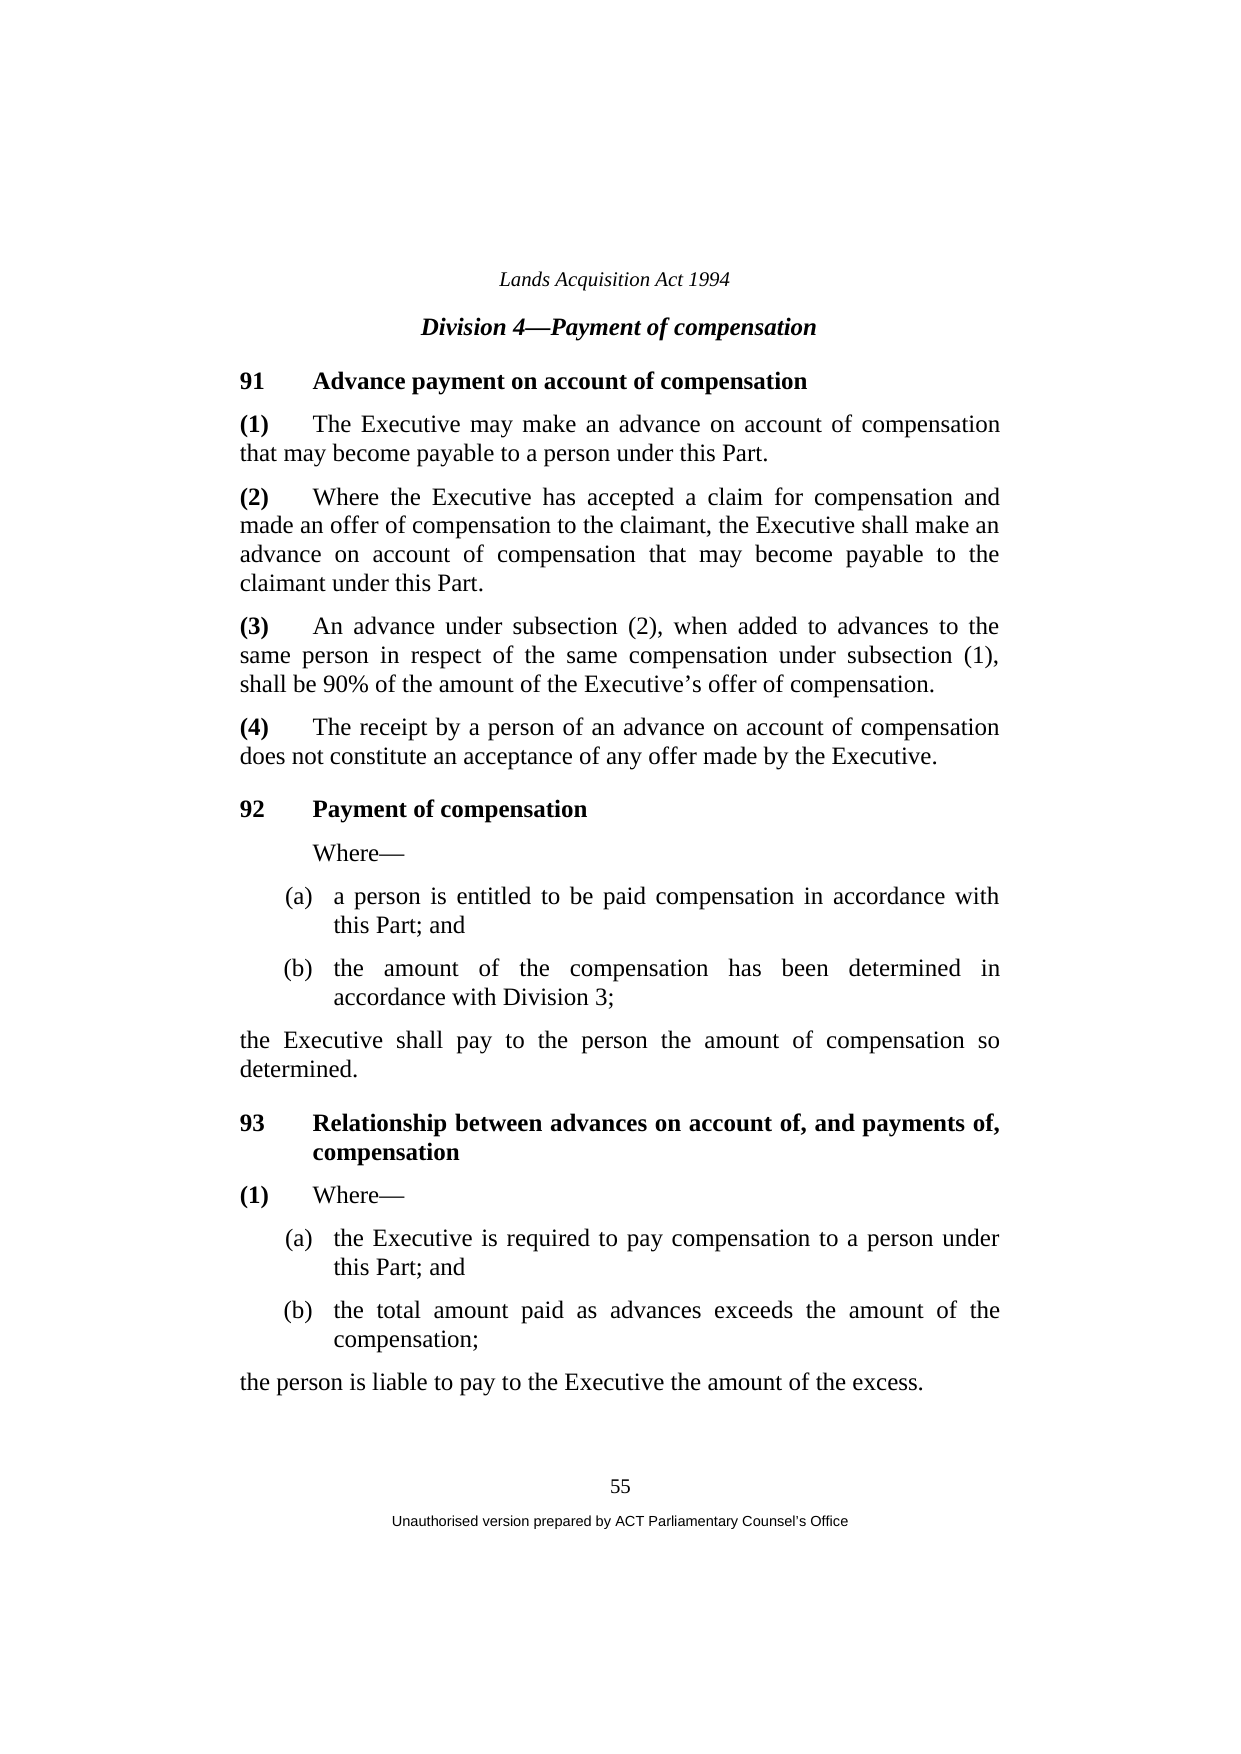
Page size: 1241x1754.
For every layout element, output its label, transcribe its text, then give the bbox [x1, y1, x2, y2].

text the Executive shall pay to the person the amount of compensation so determined. [239, 1025, 1001, 1083]
text (1) The Executive may make an advance on account of compensation that may become payable to a person under this Part. [239, 409, 1001, 467]
text (b) the amount of the compensation has been determined in accordance with Division 3; [239, 953, 1001, 1011]
text the person is liable to pay to the Executive the amount of the excess. [239, 1367, 1001, 1396]
text Division 4—Payment of compensation [239, 312, 1001, 341]
text (1) Where— [239, 1180, 1001, 1209]
text Where— [239, 838, 1001, 867]
text (a) a person is entitled to be paid compensation in accordance with this Part; and [239, 881, 1001, 939]
text (3) An advance under subsection (2), when added to advances to the same person in respect of the same compensation under subsection (1), shall be 90% of the amount of the Executive’s offer of compensation. [239, 611, 1001, 697]
text 92 Payment of compensation [239, 794, 1001, 823]
text (a) the Executive is required to pay compensation to a person under this Part; and [239, 1223, 1001, 1281]
text (4) The receipt by a person of an advance on account of compensation does not constitute an acceptance of any offer made by the Executive. [239, 712, 1001, 769]
text 91 Advance payment on account of compensation [239, 366, 1001, 395]
text (2) Where the Executive has accepted a claim for compensation and made an offer of compensation to the claimant, the Executive shall make an advance on account of compensation that may become payable to the claimant under this Part. [239, 482, 1001, 597]
text 93 Relationship between advances on account of, and payments of, compensation [239, 1108, 1001, 1165]
text (b) the total amount paid as advances exceeds the amount of the compensation; [239, 1295, 1001, 1353]
